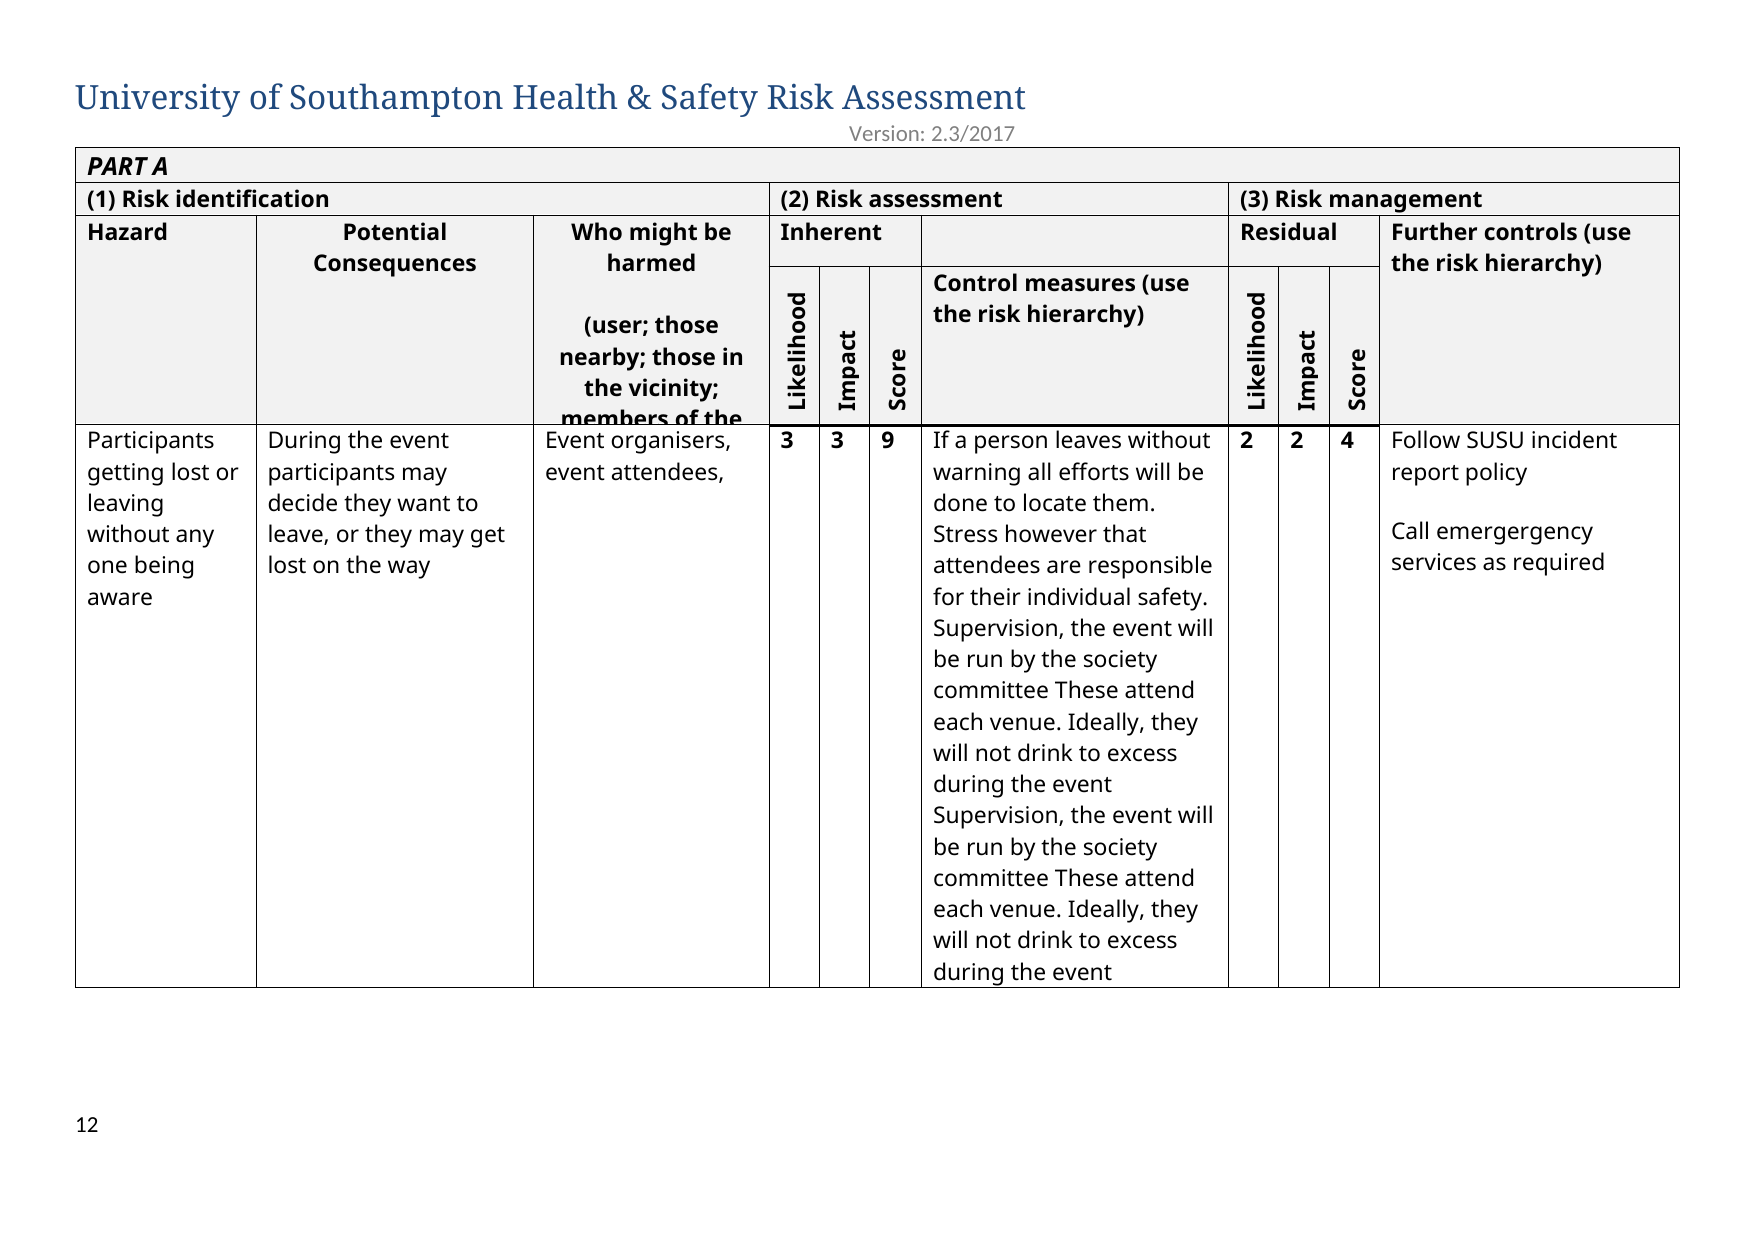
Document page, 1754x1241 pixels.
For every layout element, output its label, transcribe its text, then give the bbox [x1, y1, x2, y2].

table_header PART A [76, 148, 1679, 182]
table_cell Score [870, 267, 921, 423]
table_cell Score [1330, 267, 1379, 423]
table_cell Hazard [76, 216, 256, 423]
table_cell (2) Risk assessment [770, 183, 1228, 214]
table_cell (3) Risk management [1229, 183, 1679, 214]
table_cell Follow SUSU incident report policy Call emergergency services as required [1380, 425, 1679, 987]
table_cell 2 [1229, 427, 1278, 987]
table_cell 4 [1330, 427, 1379, 987]
table_cell During the event participants may decide they want to leave, or they may get lost on the way [257, 425, 533, 987]
table_cell Inherent [770, 216, 921, 266]
table_cell Event organisers, event attendees, [534, 425, 769, 987]
table_cell Participants getting lost or leaving without any one being aware [76, 425, 256, 987]
table_cell (1) Risk identification [76, 183, 769, 214]
table_cell Likelihood [1229, 267, 1278, 423]
table_cell Impact [1279, 267, 1329, 423]
table_cell Further controls (use the risk hierarchy) [1380, 216, 1679, 423]
table_cell Impact [820, 267, 869, 423]
table_cell Likelihood [770, 267, 819, 423]
table_cell Who might be harmed (user; those nearby; those in the vicinity; members of the public) [534, 216, 769, 423]
table_cell Potential Consequences [257, 216, 533, 423]
table_cell Control measures (use the risk hierarchy) [922, 267, 1228, 423]
table_cell Residual [1229, 216, 1379, 266]
table_cell 9 [870, 427, 921, 987]
table_cell 3 [820, 427, 869, 987]
table_cell If a person leaves without warning all efforts will be done to locate them. Stress however that attendees are responsible for their individual safety. Supervision, the event will be run by the society committee These attend each venue. Ideally, they will not drink to excess during the event Supervision, the event will be run by the society committee These attend each venue. Ideally, they will not drink to excess during the event [922, 427, 1228, 987]
table_cell [922, 216, 1228, 266]
table_cell 2 [1279, 427, 1329, 987]
table_cell 3 [770, 427, 819, 987]
